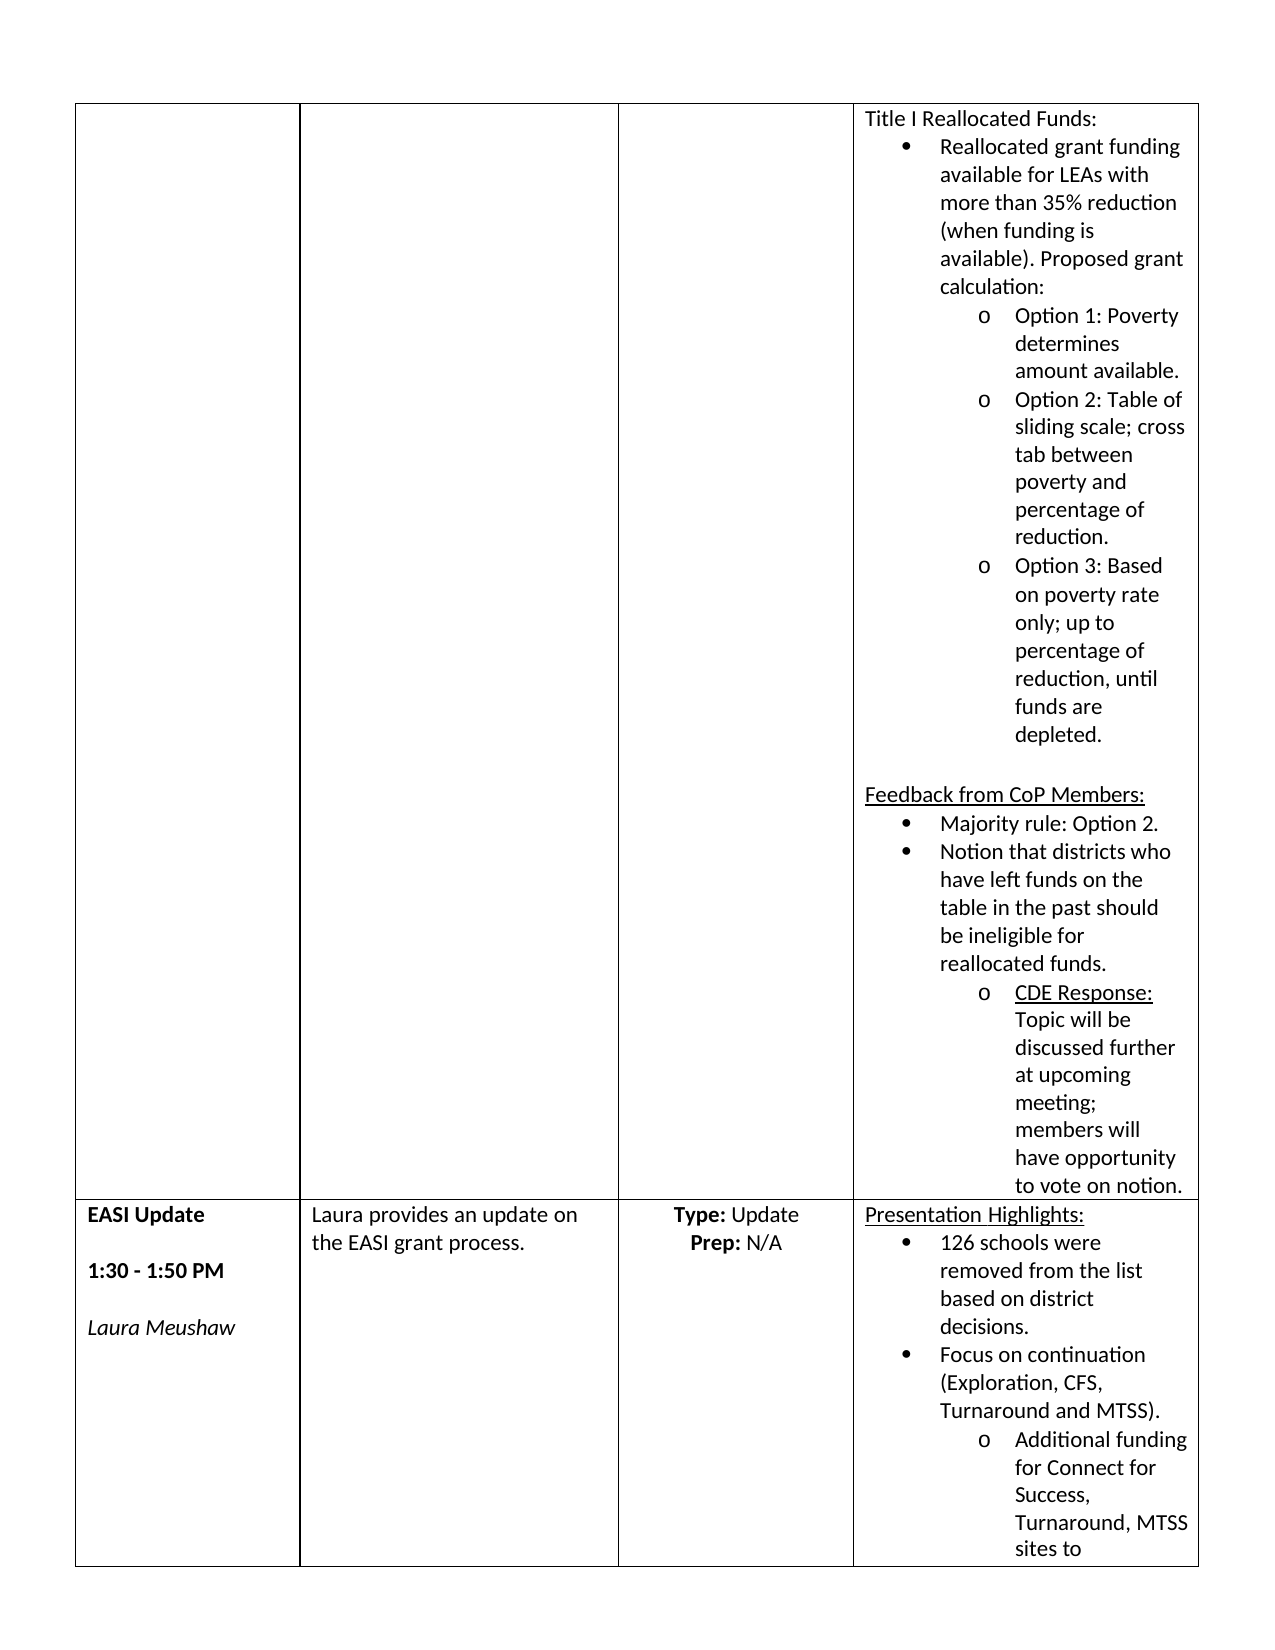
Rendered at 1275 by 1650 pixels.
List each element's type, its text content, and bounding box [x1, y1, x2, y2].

table_header Title I Reallocated Funds: Reallocated grant funding available for LEAs with more than 35% reduction (when funding is available). Proposed grant calculation: Option 1: Poverty determines amount available. Option 2: Table of sliding scale; cross tab between poverty and percentage of reduction. Option 3: Based on poverty rate only; up to percentage of reduction, until funds are depleted. Feedback from CoP Members: Majority rule: Option 2. Notion that districts who have left funds on the table in the past should be ineligible for reallocated funds. CDE Response: Topic will be discussed further at upcoming meeting; members will have opportunity to vote on notion. [854, 104, 1198, 1199]
table_header [301, 104, 618, 1199]
table_cell Presentation Highlights: 126 schools were removed from the list based on district decisions. Focus on continuation (Exploration, CFS, Turnaround and MTSS). Additional funding for Connect for Success, Turnaround, MTSS sites to [854, 1200, 1198, 1566]
table_header [619, 104, 853, 1199]
table_cell Laura provides an update on the EASI grant process. [301, 1200, 618, 1566]
table_header [76, 104, 299, 1199]
table_cell Type: Update Prep: N/A [619, 1200, 853, 1566]
table_cell EASI Update 1:30 - 1:50 PM Laura Meushaw [76, 1200, 299, 1566]
